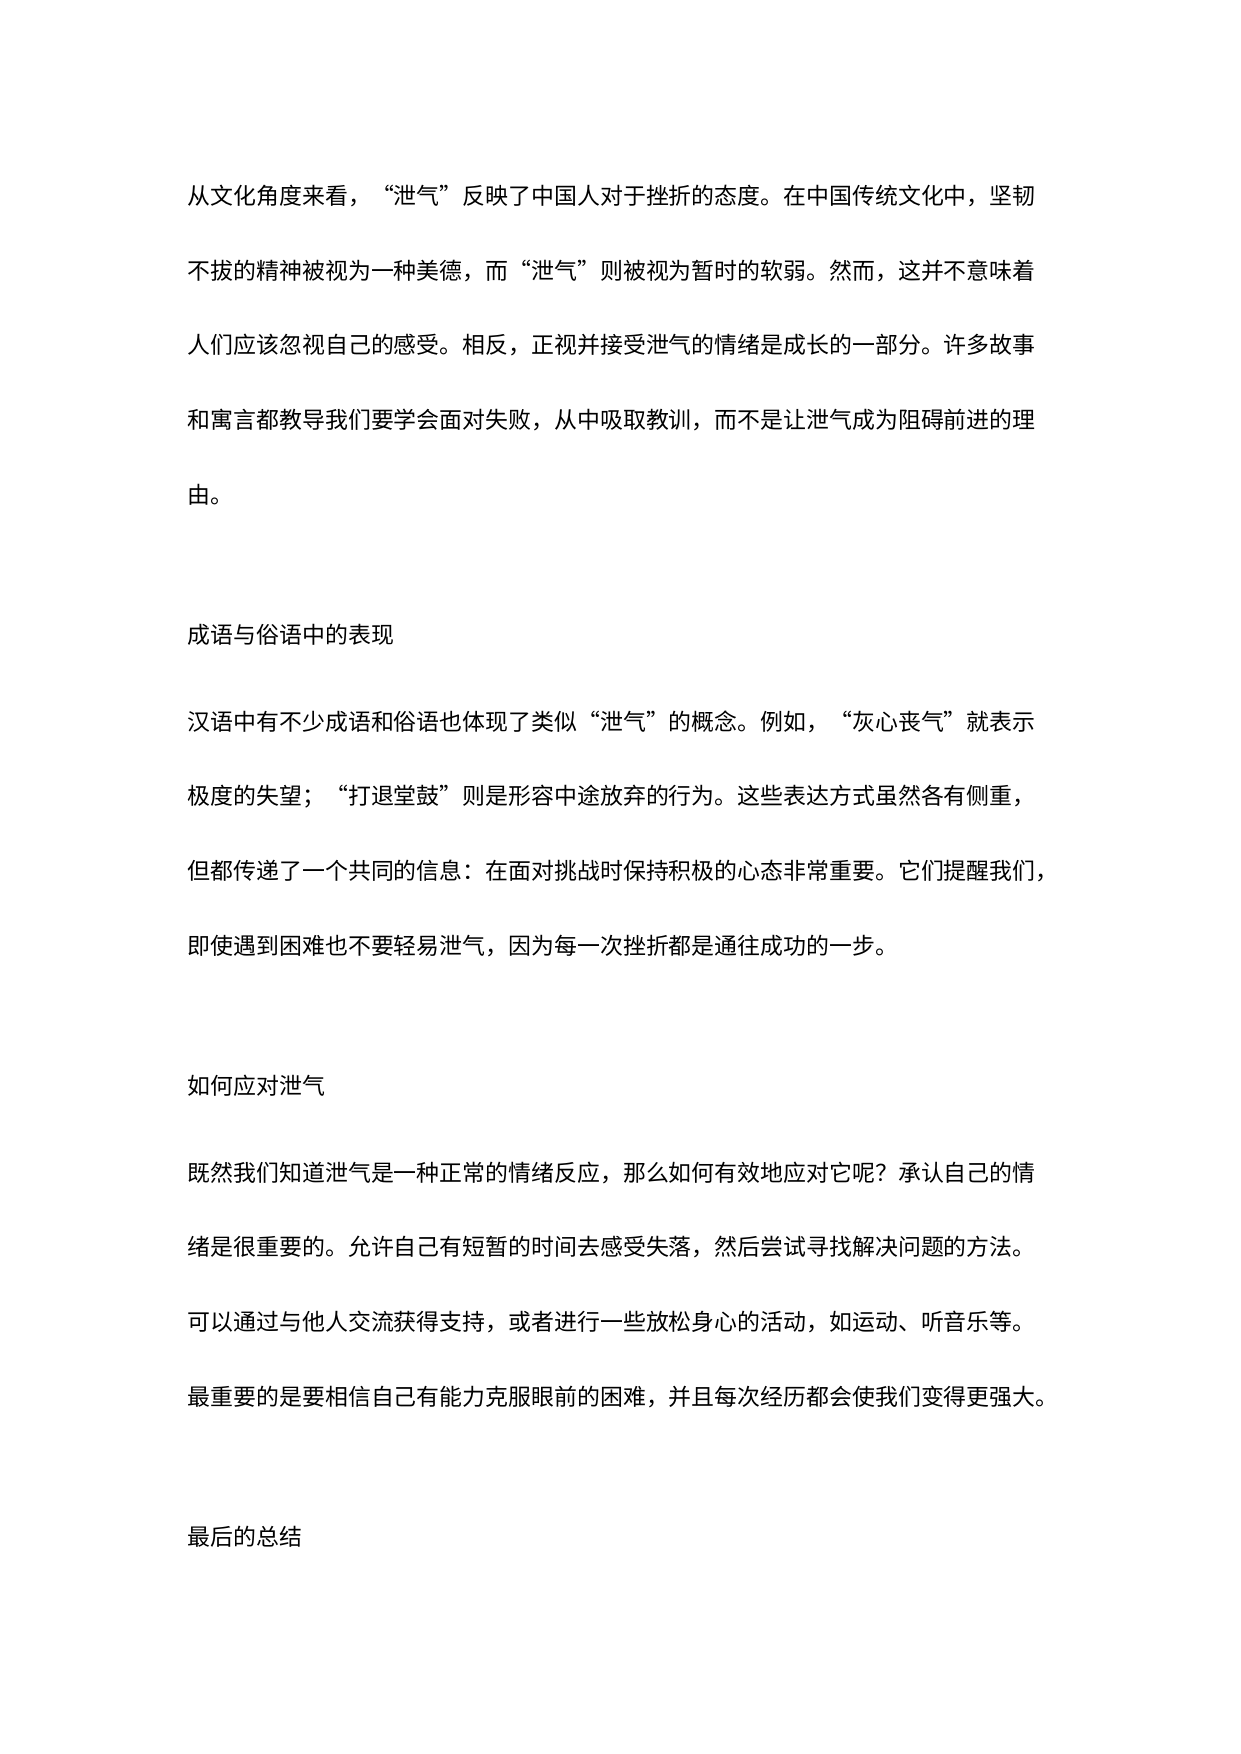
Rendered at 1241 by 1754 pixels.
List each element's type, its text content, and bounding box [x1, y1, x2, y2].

text 汉语中有不少成语和俗语也体现了类似“泄气”的概念。例如，“灰心丧气”就表示极度的失望；“打退堂鼓”则是形容中途放弃的行为。这些表达方式虽然各有侧重，但都传递了一个共同的信息：在面对挑战时保持积极的心态非常重要。它们提醒我们，即使遇到困难也不要轻易泄气，因为每一次挫折都是通往成功的一步。 [187, 688, 1053, 977]
text 从文化角度来看，“泄气”反映了中国人对于挫折的态度。在中国传统文化中，坚韧不拔的精神被视为一种美德，而“泄气”则被视为暂时的软弱。然而，这并不意味着人们应该忽视自己的感受。相反，正视并接受泄气的情绪是成长的一部分。许多故事和寓言都教导我们要学会面对失败，从中吸取教训，而不是让泄气成为阻碍前进的理由。 [187, 162, 1053, 526]
text 如何应对泄气 [187, 1052, 1053, 1117]
text 成语与俗语中的表现 [187, 601, 1053, 666]
text 最后的总结 [187, 1503, 1053, 1568]
text 既然我们知道泄气是一种正常的情绪反应，那么如何有效地应对它呢？承认自己的情绪是很重要的。允许自己有短暂的时间去感受失落，然后尝试寻找解决问题的方法。可以通过与他人交流获得支持，或者进行一些放松身心的活动，如运动、听音乐等。最重要的是要相信自己有能力克服眼前的困难，并且每次经历都会使我们变得更强大。 [187, 1139, 1053, 1428]
